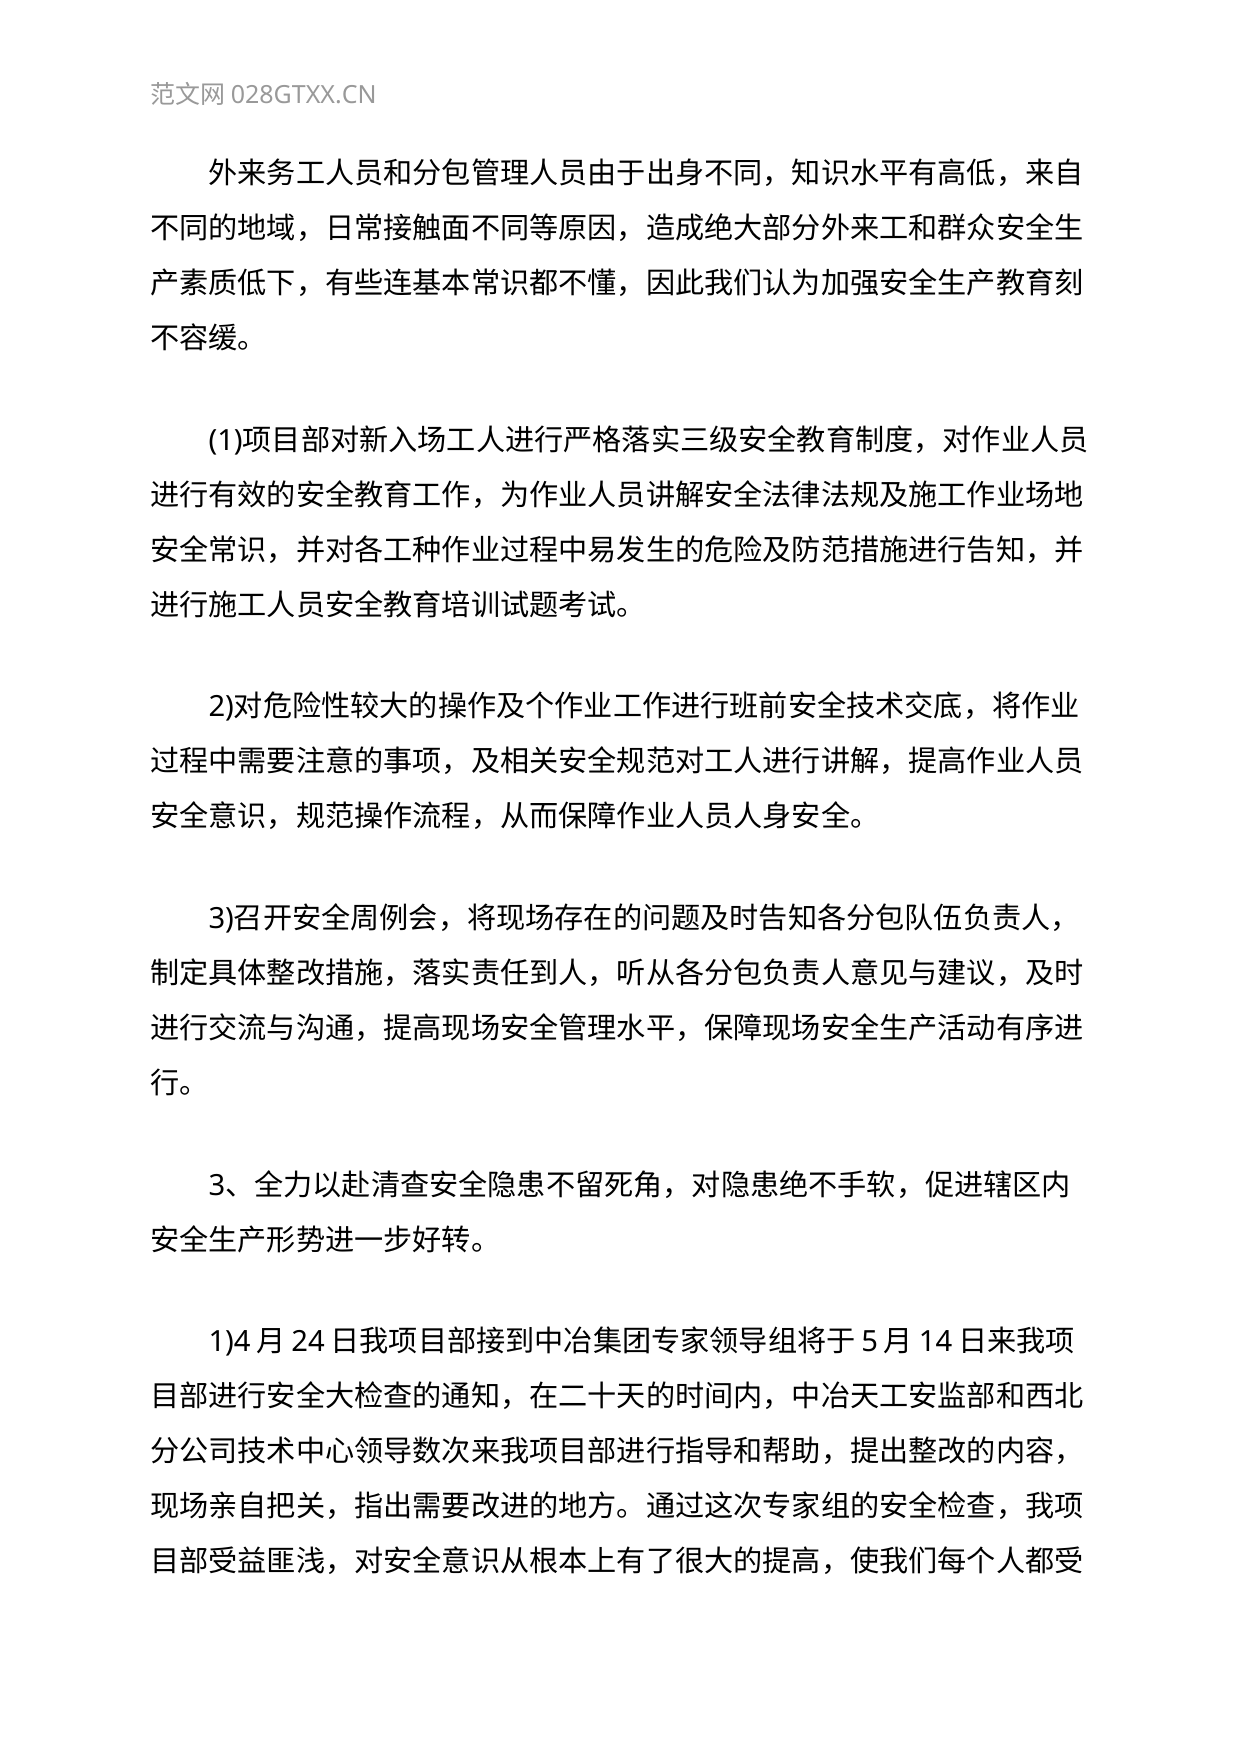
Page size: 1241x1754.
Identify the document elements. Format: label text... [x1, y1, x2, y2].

text 2)对危险性较大的操作及个作业工作进行班前安全技术交底，将作业过程中需要注意的事项，及相关安全规范对工人进行讲解，提高作业人员安全意识，规范操作流程，从而保障作业人员人身安全。 [150, 683, 1090, 835]
text (1)项目部对新入场工人进行严格落实三级安全教育制度，对作业人员进行有效的安全教育工作，为作业人员讲解安全法律法规及施工作业场地安全常识，并对各工种作业过程中易发生的危险及防范措施进行告知，并进行施工人员安全教育培训试题考试。 [150, 416, 1090, 623]
text 3、全力以赴清查安全隐患不留死角，对隐患绝不手软，促进辖区内安全生产形势进一步好转。 [150, 1161, 1090, 1258]
text 3)召开安全周例会，将现场存在的问题及时告知各分包队伍负责人，制定具体整改措施，落实责任到人，听从各分包负责人意见与建议，及时进行交流与沟通，提高现场安全管理水平，保障现场安全生产活动有序进行。 [150, 895, 1090, 1102]
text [150, 1318, 1090, 1580]
text 外来务工人员和分包管理人员由于出身不同，知识水平有高低，来自不同的地域，日常接触面不同等原因，造成绝大部分外来工和群众安全生产素质低下，有些连基本常识都不懂，因此我们认为加强安全生产教育刻不容缓。 [150, 150, 1090, 357]
